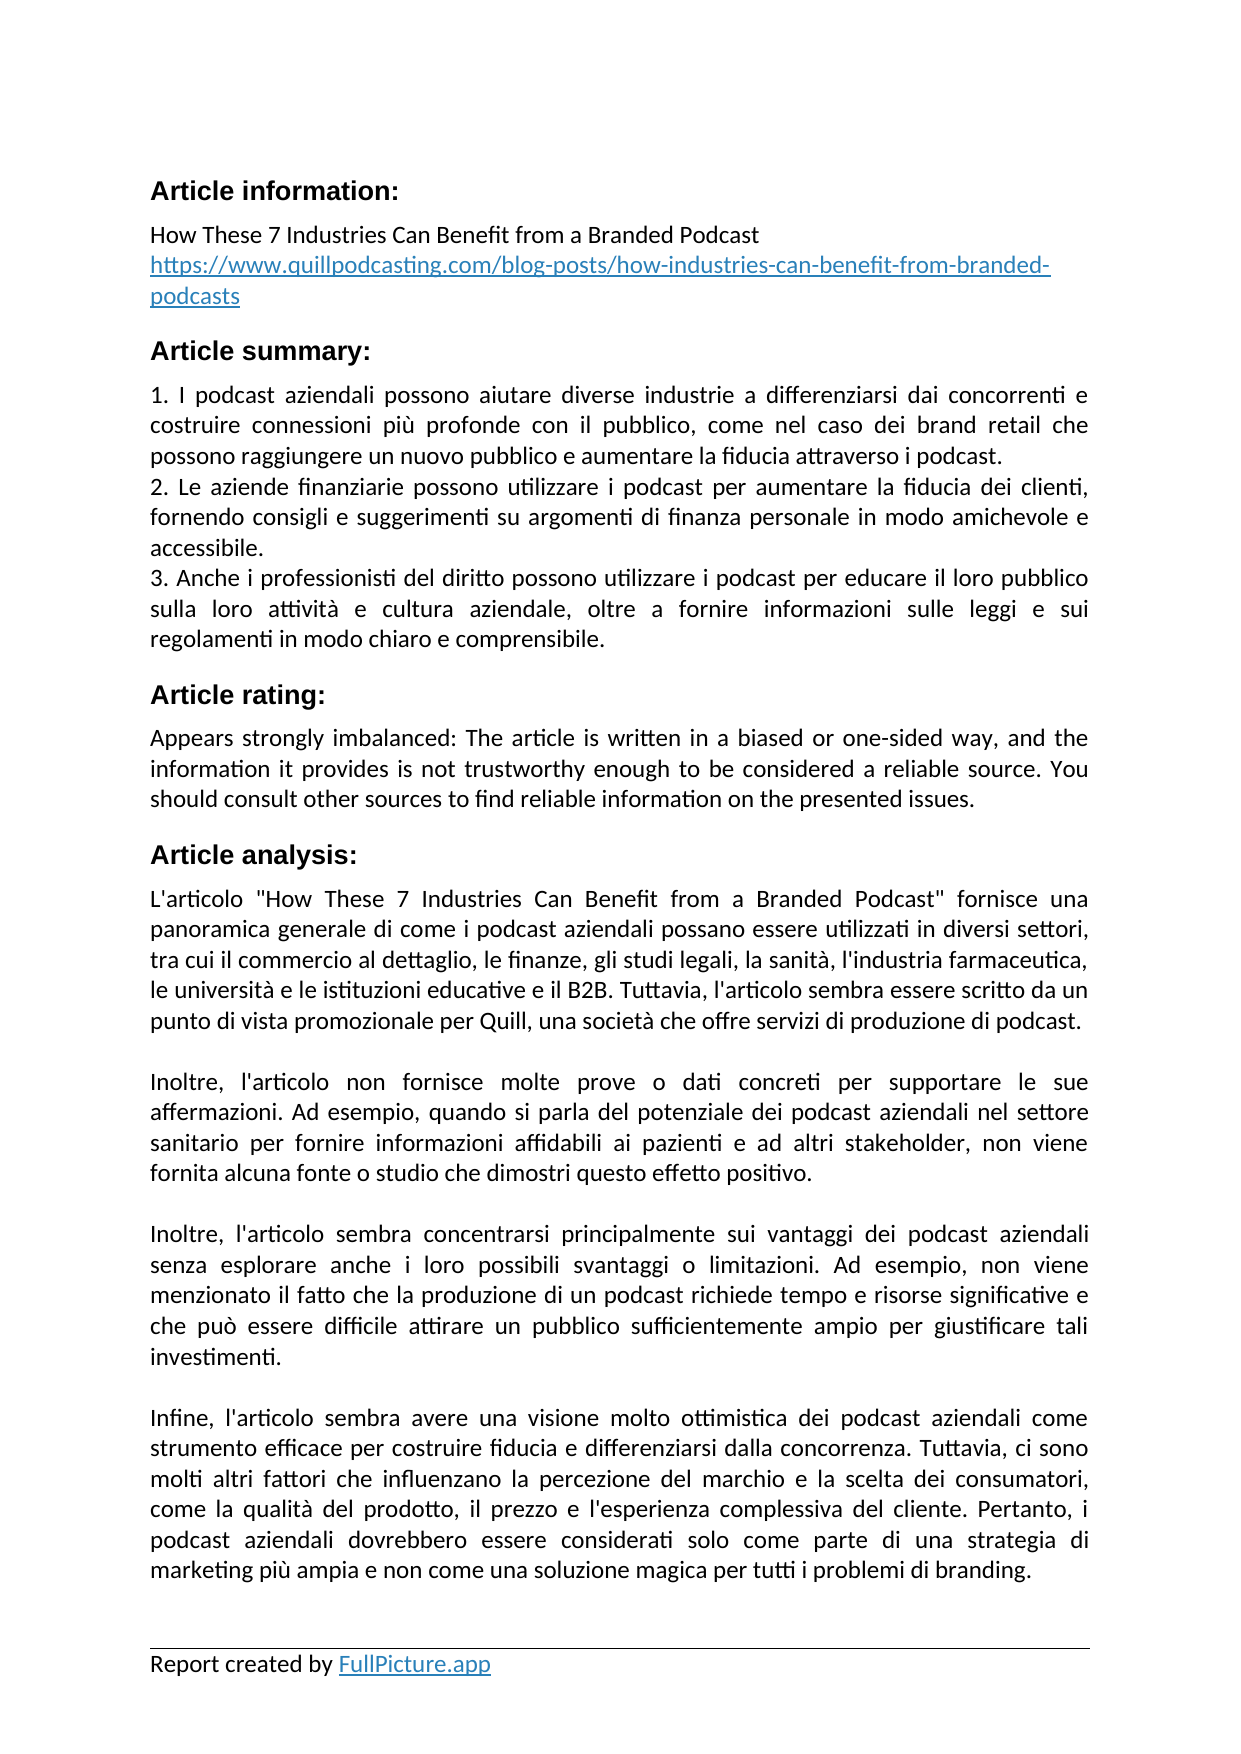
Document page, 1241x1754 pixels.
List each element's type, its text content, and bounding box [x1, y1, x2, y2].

text How These 7 Industries Can Benefit from a Branded Podcasthttps://www.quillpodcasting.com/blog-posts/how-industries-can-benefit-from-branded-podcasts [150, 219, 1090, 310]
text Inoltre, l'articolo non fornisce molte prove o dati concreti per supportare le sue affermazioni. Ad esempio, quando si parla del potenziale dei podcast aziendali nel settore sanitario per fornire informazioni affidabili ai pazienti e ad altri stakeholder, non viene fornita alcuna fonte o studio che dimostri questo effetto positivo. [150, 1066, 1090, 1188]
subtitle Article rating: [150, 679, 1090, 710]
text 3. Anche i professionisti del diritto possono utilizzare i podcast per educare il loro pubblico sulla loro attività e cultura aziendale, oltre a fornire informazioni sulle leggi e sui regolamenti in modo chiaro e comprensibile. [150, 562, 1090, 654]
text L'articolo "How These 7 Industries Can Benefit from a Branded Podcast" fornisce una panoramica generale di come i podcast aziendali possano essere utilizzati in diversi settori, tra cui il commercio al dettaglio, le finanze, gli studi legali, la sanità, l'industria farmaceutica, le università e le istituzioni educative e il B2B. Tuttavia, l'articolo sembra essere scritto da un punto di vista promozionale per Quill, una società che offre servizi di produzione di podcast. [150, 883, 1090, 1035]
subtitle Article analysis: [150, 839, 1090, 870]
text Infine, l'articolo sembra avere una visione molto ottimistica dei podcast aziendali come strumento efficace per costruire fiducia e differenziarsi dalla concorrenza. Tuttavia, ci sono molti altri fattori che influenzano la percezione del marchio e la scelta dei consumatori, come la qualità del prodotto, il prezzo e l'esperienza complessiva del cliente. Pertanto, i podcast aziendali dovrebbero essere considerati solo come parte di una strategia di marketing più ampia e non come una soluzione magica per tutti i problemi di branding. [150, 1402, 1090, 1585]
text Inoltre, l'articolo sembra concentrarsi principalmente sui vantaggi dei podcast aziendali senza esplorare anche i loro possibili svantaggi o limitazioni. Ad esempio, non viene menzionato il fatto che la produzione di un podcast richiede tempo e risorse significative e che può essere difficile attirare un pubblico sufficientemente ampio per giustificare tali investimenti. [150, 1218, 1090, 1371]
subtitle Article information: [150, 175, 1090, 206]
text Appears strongly imbalanced: The article is written in a biased or one-sided way, and the information it provides is not trustworthy enough to be considered a reliable source. You should consult other sources to find reliable information on the presented issues. [150, 722, 1090, 814]
subtitle Article summary: [150, 335, 1090, 367]
text 1. I podcast aziendali possono aiutare diverse industrie a differenziarsi dai concorrenti e costruire connessioni più profonde con il pubblico, come nel caso dei brand retail che possono raggiungere un nuovo pubblico e aumentare la fiducia attraverso i podcast. [150, 379, 1090, 471]
text 2. Le aziende finanziarie possono utilizzare i podcast per aumentare la fiducia dei clienti, fornendo consigli e suggerimenti su argomenti di finanza personale in modo amichevole e accessibile. [150, 471, 1090, 562]
